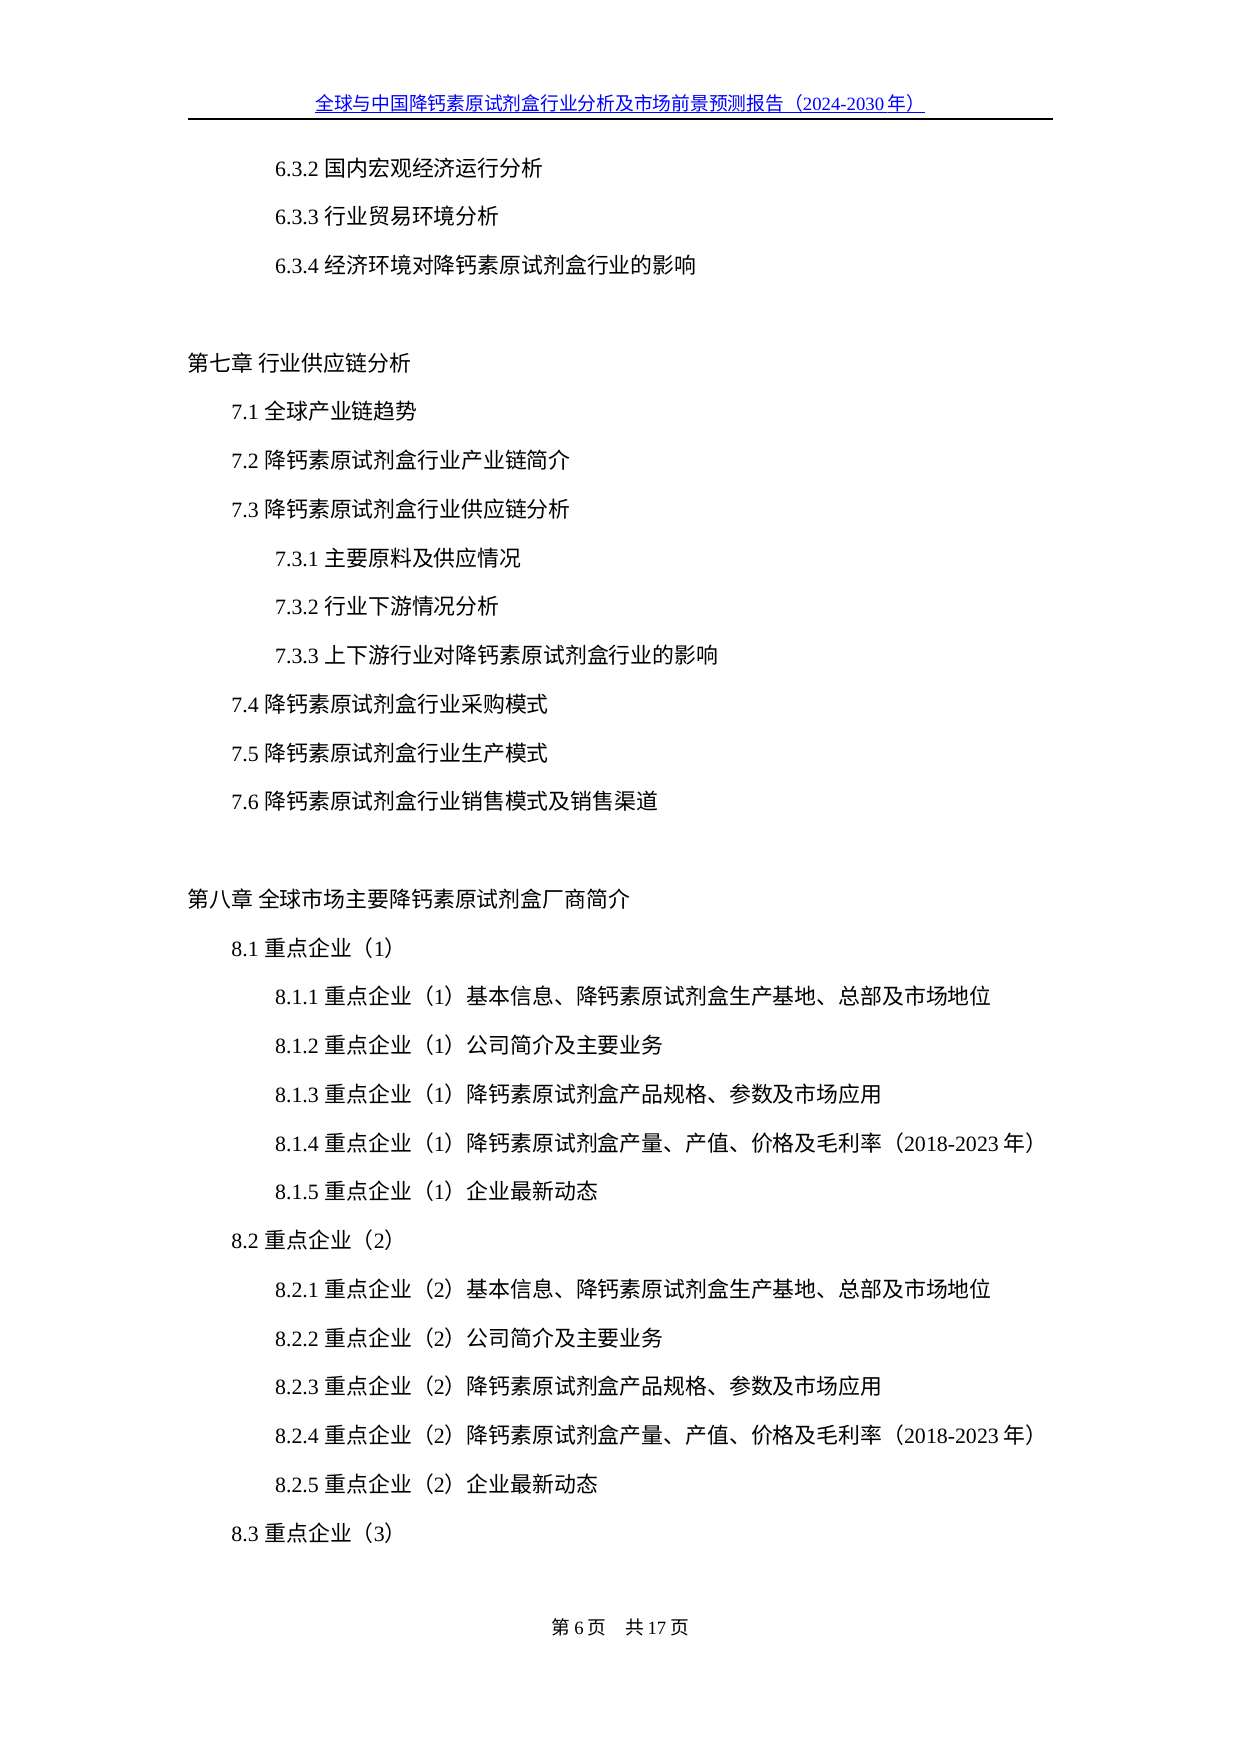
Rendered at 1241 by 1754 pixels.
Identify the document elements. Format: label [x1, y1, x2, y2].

text [187, 150, 1053, 1548]
